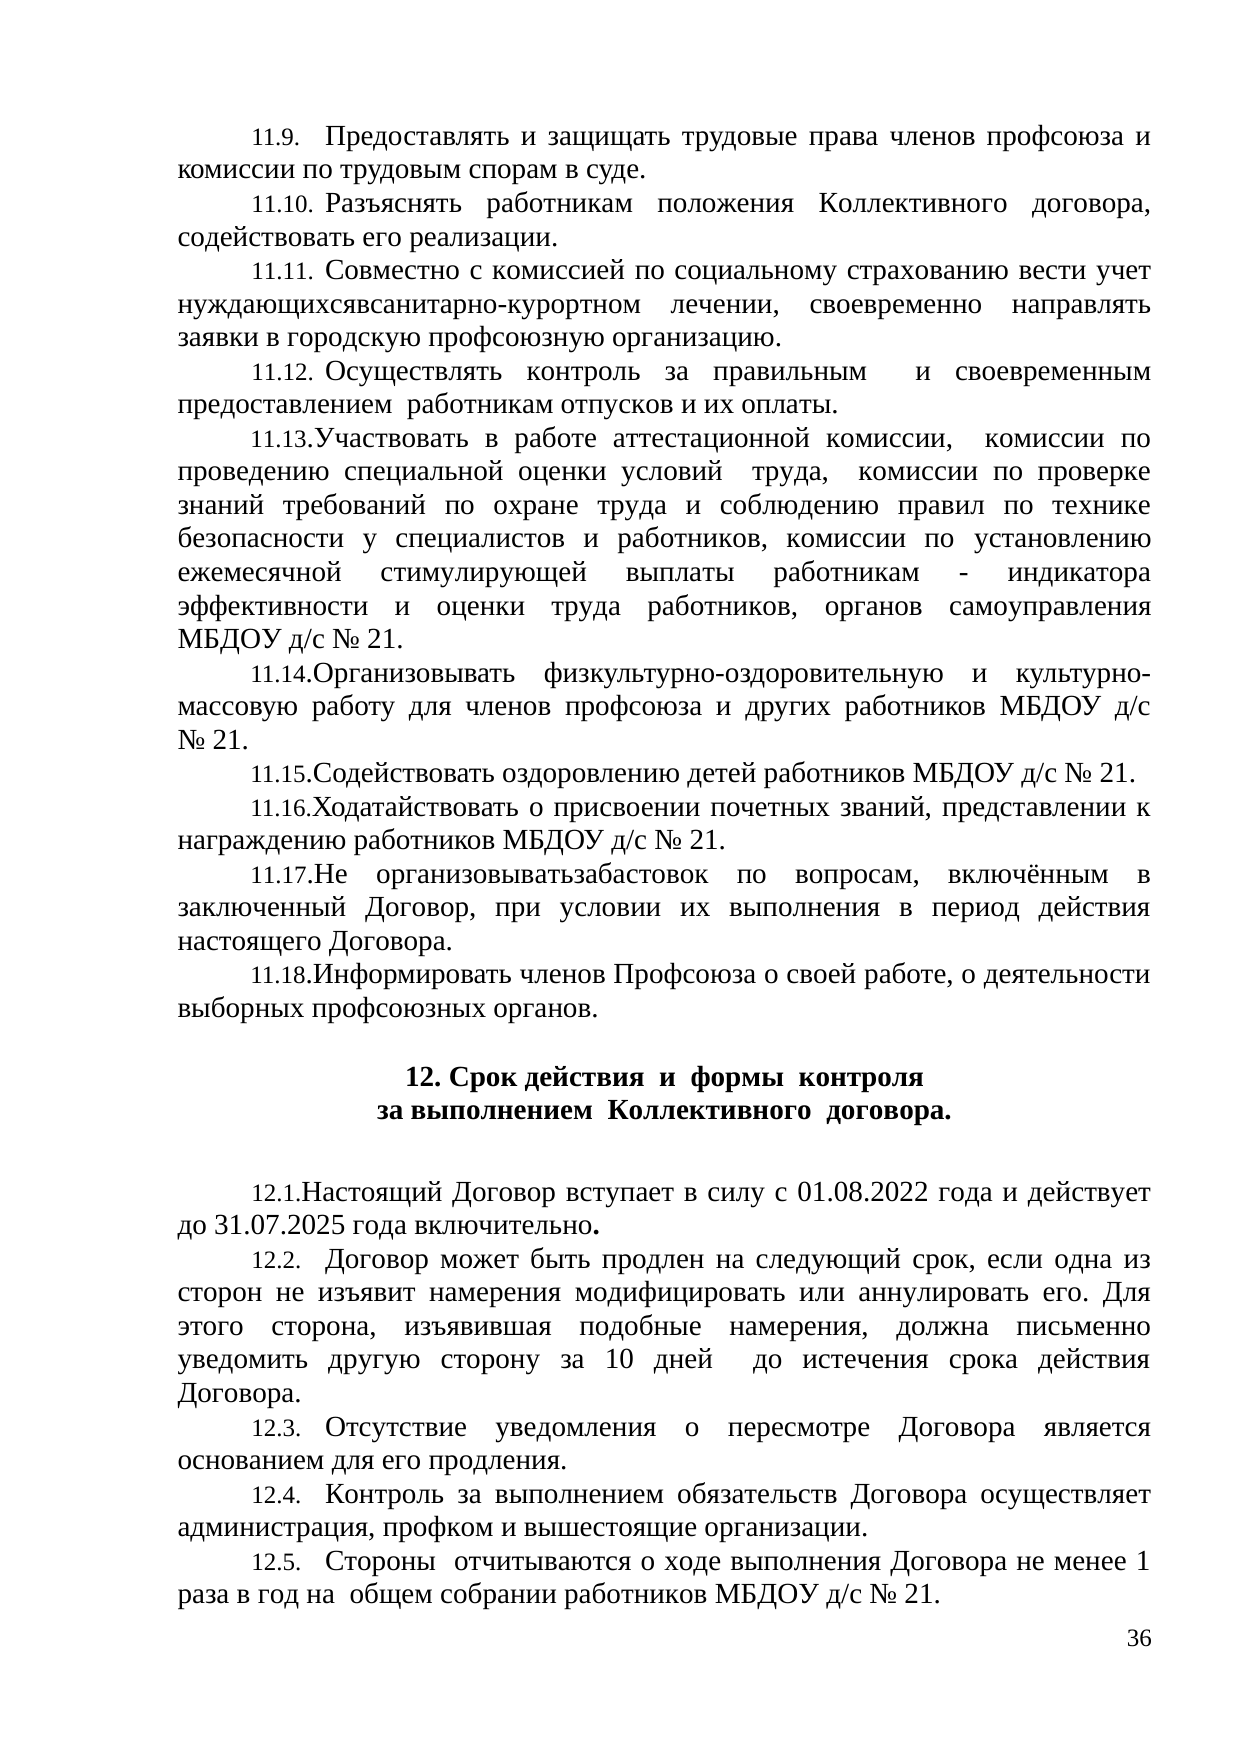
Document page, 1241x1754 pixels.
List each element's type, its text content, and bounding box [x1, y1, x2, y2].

text 11.14.Организовывать физкультурно-оздоровительную и культурно-массовую работу для членов профсоюза и других работников МБДОУ д/с № 21. [177, 655, 1152, 755]
text 11.16.Ходатайствовать о присвоении почетных званий, представлении к награждению работников МБДОУ д/с № 21. [177, 789, 1152, 856]
list Совместно с комиссией по социальному страхованию вести учет нуждающихсявсанитарно-курортном лечении, своевременно направлять заявки в городскую профсоюзную организацию. [177, 252, 1152, 353]
text 11.18.Информировать членов Профсоюза о своей работе, о деятельности выборных профсоюзных органов. [177, 957, 1152, 1024]
text 12. Срок действия и формы контроля [177, 1059, 1152, 1092]
text за выполнением Коллективного договора. [176, 1092, 1152, 1126]
list Контроль за выполнением обязательств Договора осуществляет администрация, профком и вышестоящие организации. [177, 1476, 1152, 1543]
list Осуществлять контроль за правильным и своевременным предоставлением работникам отпусков и их оплаты. [177, 353, 1152, 420]
list Предоставлять и защищать трудовые права членов профсоюза и комиссии по трудовым спорам в суде. [177, 118, 1152, 185]
text 11.15.Содействовать оздоровлению детей работников МБДОУ д/с № 21. [177, 755, 1152, 789]
text 12.1.Настоящий Договор вступает в силу с 01.08.2022 года и действует до 31.07.2025 года включительно. [177, 1174, 1152, 1241]
text 11.13.Участвовать в работе аттестационной комиссии, комиссии по проведению специальной оценки условий труда, комиссии по проверке знаний требований по охране труда и соблюдению правил по технике безопасности у специалистов и работников, комиссии по установлению ежемесячной стимулирующей выплаты работникам - индикатора эффективности и оценки труда работников, органов самоуправления МБДОУ д/с № 21. [177, 420, 1152, 655]
list Стороны отчитываются о ходе выполнения Договора не менее 1 раза в год на общем собрании работников МБДОУ д/с № 21. [177, 1543, 1152, 1610]
text 11.17.Не организовыватьзабастовок по вопросам, включённым в заключенный Договор, при условии их выполнения в период действия настоящего Договора. [177, 856, 1152, 957]
list Разъяснять работникам положения Коллективного договора, содействовать его реализации. [177, 185, 1152, 252]
list Отсутствие уведомления о пересмотре Договора является основанием для его продления. [177, 1409, 1152, 1476]
list Договор может быть продлен на следующий срок, если одна из сторон не изъявит намерения модифицировать или аннулировать его. Для этого сторона, изъявившая подобные намерения, должна письменно уведомить другую сторону за 10 дней до истечения срока действия Договора. [177, 1241, 1152, 1409]
